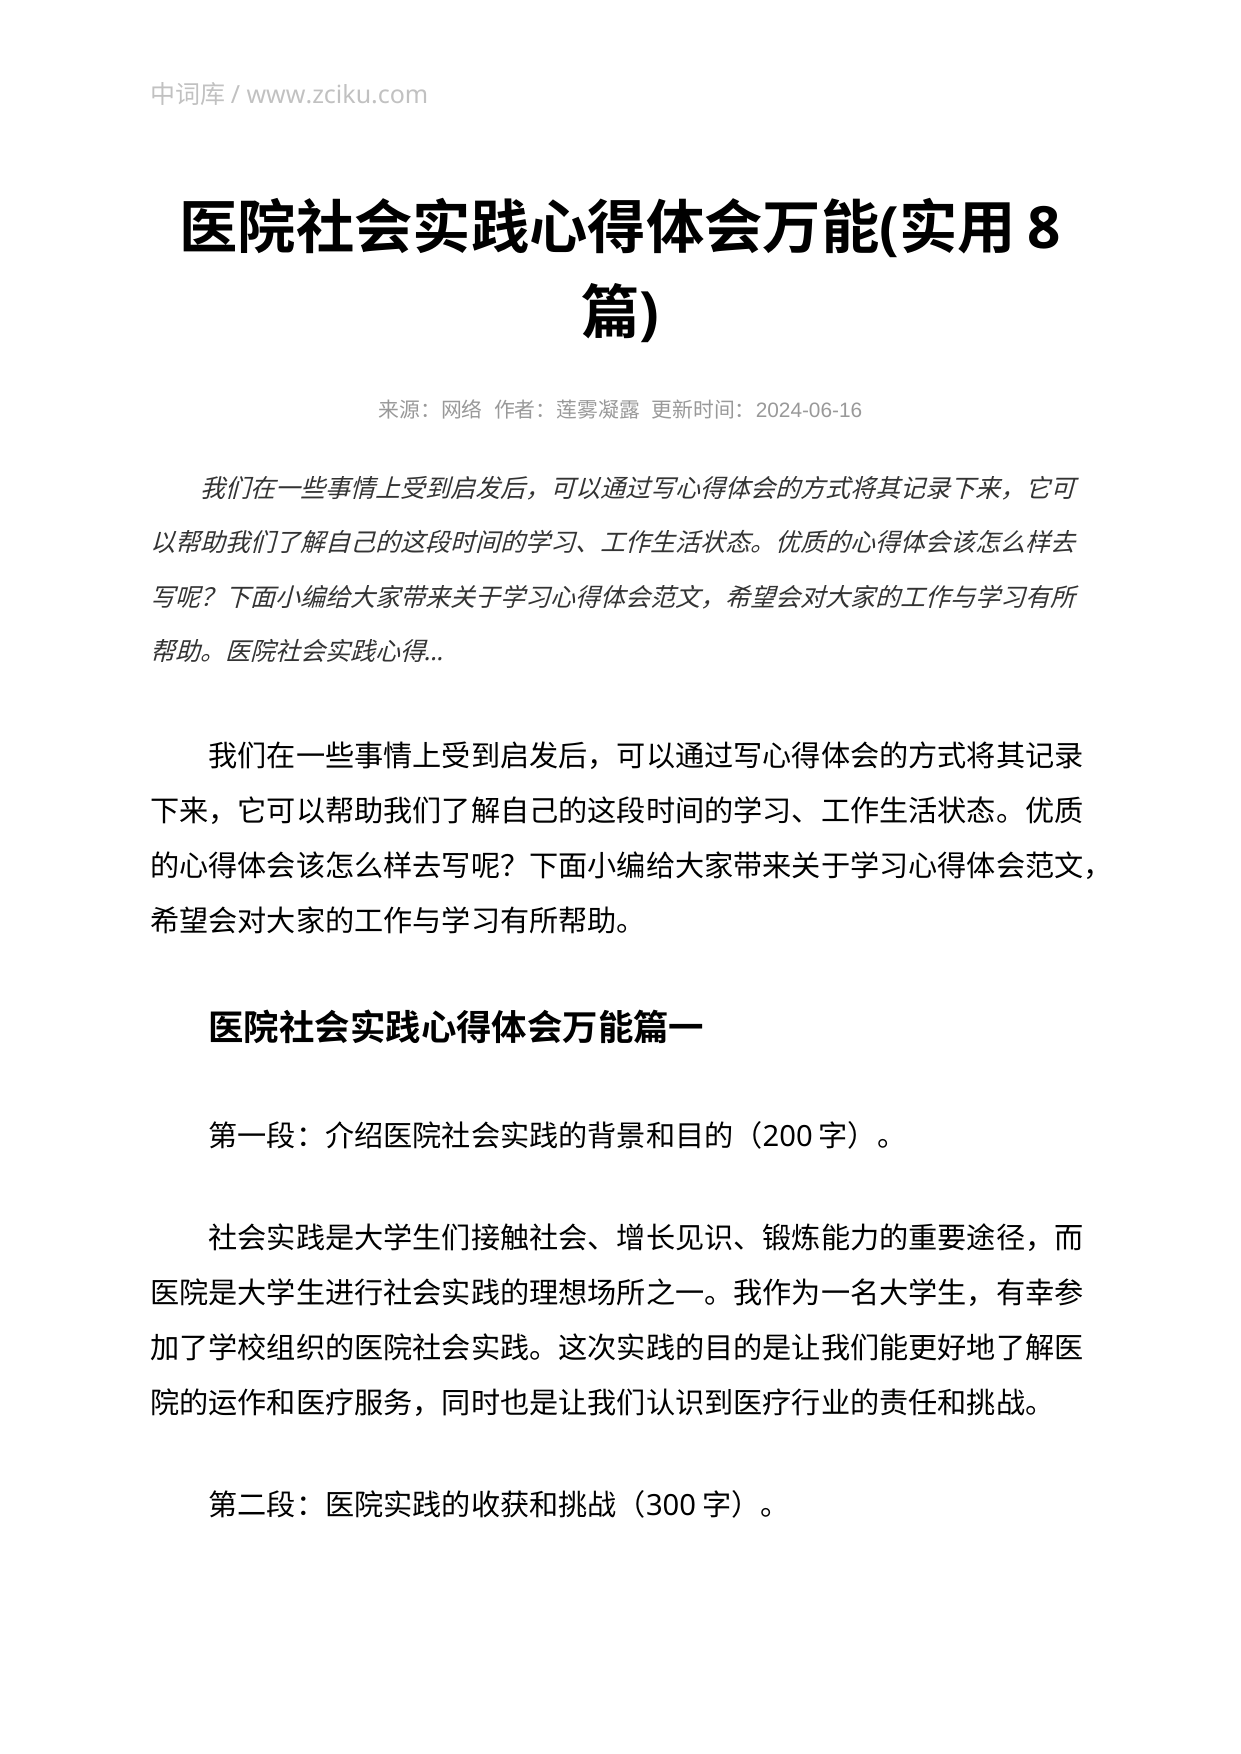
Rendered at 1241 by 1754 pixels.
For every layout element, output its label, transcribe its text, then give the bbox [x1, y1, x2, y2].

text 第一段：介绍医院社会实践的背景和目的（200字）。 [150, 1113, 1090, 1155]
text 社会实践是大学生们接触社会、增长见识、锻炼能力的重要途径，而医院是大学生进行社会实践的理想场所之一。我作为一名大学生，有幸参加了学校组织的医院社会实践。这次实践的目的是让我们能更好地了解医院的运作和医疗服务，同时也是让我们认识到医疗行业的责任和挑战。 [150, 1215, 1090, 1422]
text 医院社会实践心得体会万能篇一 [150, 999, 1090, 1051]
text 来源：网络 作者：莲雾凝露 更新时间：2024-06-16 [150, 398, 1090, 422]
text 我们在一些事情上受到启发后，可以通过写心得体会的方式将其记录下来，它可以帮助我们了解自己的这段时间的学习、工作生活状态。优质的心得体会该怎么样去写呢？下面小编给大家带来关于学习心得体会范文，希望会对大家的工作与学习有所帮助。医院社会实践心得... [150, 468, 1090, 668]
text 第二段：医院实践的收获和挑战（300字）。 [150, 1481, 1090, 1524]
text 我们在一些事情上受到启发后，可以通过写心得体会的方式将其记录下来，它可以帮助我们了解自己的这段时间的学习、工作生活状态。优质的心得体会该怎么样去写呢？下面小编给大家带来关于学习心得体会范文，希望会对大家的工作与学习有所帮助。 [150, 733, 1090, 940]
subtitle 医院社会实践心得体会万能(实用8篇) [150, 181, 1090, 351]
